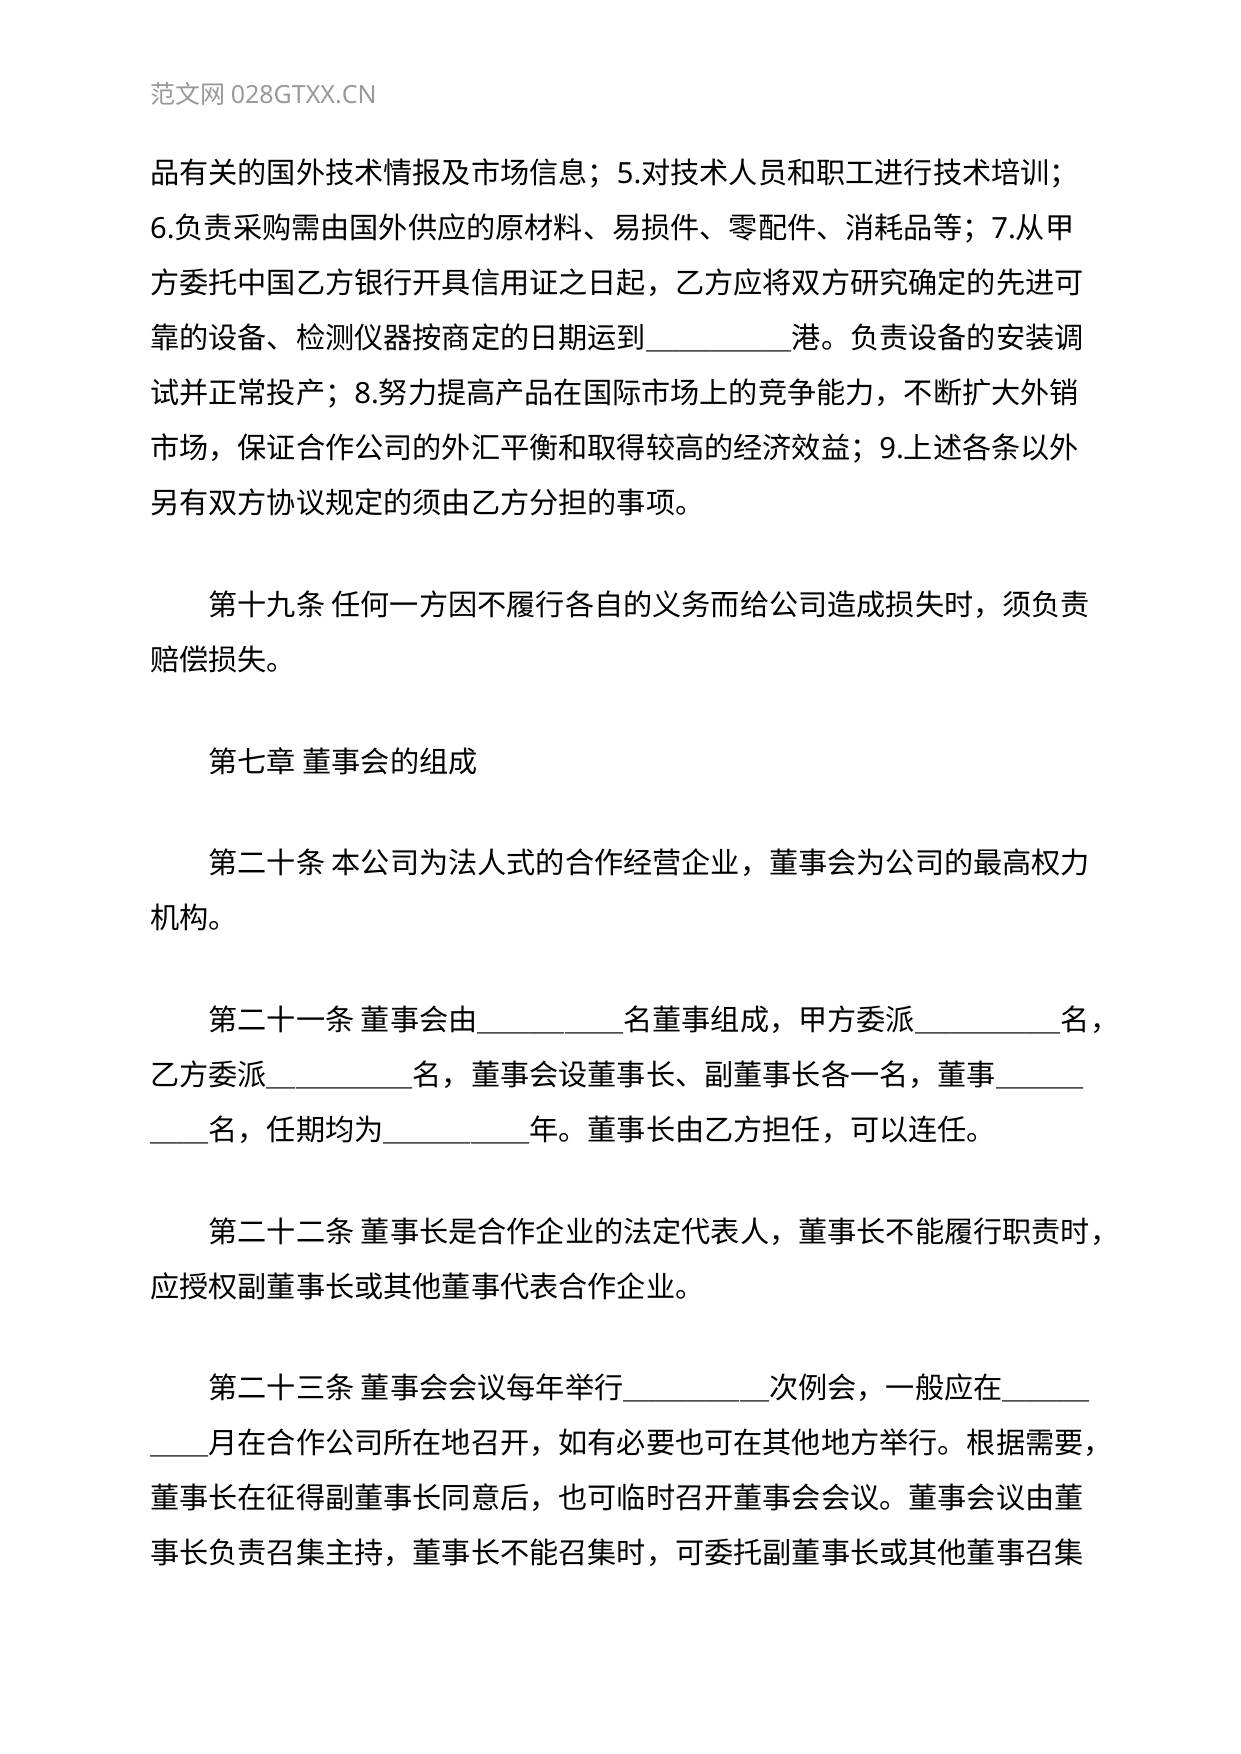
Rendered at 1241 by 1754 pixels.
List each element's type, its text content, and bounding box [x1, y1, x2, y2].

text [150, 1365, 1090, 1572]
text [150, 150, 1090, 522]
text 第二十二条 董事长是合作企业的法定代表人，董事长不能履行职责时，应授权副董事长或其他董事代表合作企业。 [150, 1208, 1090, 1305]
text 第二十一条 董事会由＿＿＿＿＿名董事组成，甲方委派＿＿＿＿＿名，乙方委派＿＿＿＿＿名，董事会设董事长、副董事长各一名，董事＿＿＿＿＿名，任期均为＿＿＿＿＿年。董事长由乙方担任，可以连任。 [150, 997, 1090, 1149]
text 第二十条 本公司为法人式的合作经营企业，董事会为公司的最高权力机构。 [150, 840, 1090, 937]
text 第七章 董事会的组成 [150, 738, 1090, 781]
text 第十九条 任何一方因不履行各自的义务而给公司造成损失时，须负责赔偿损失。 [150, 582, 1090, 679]
